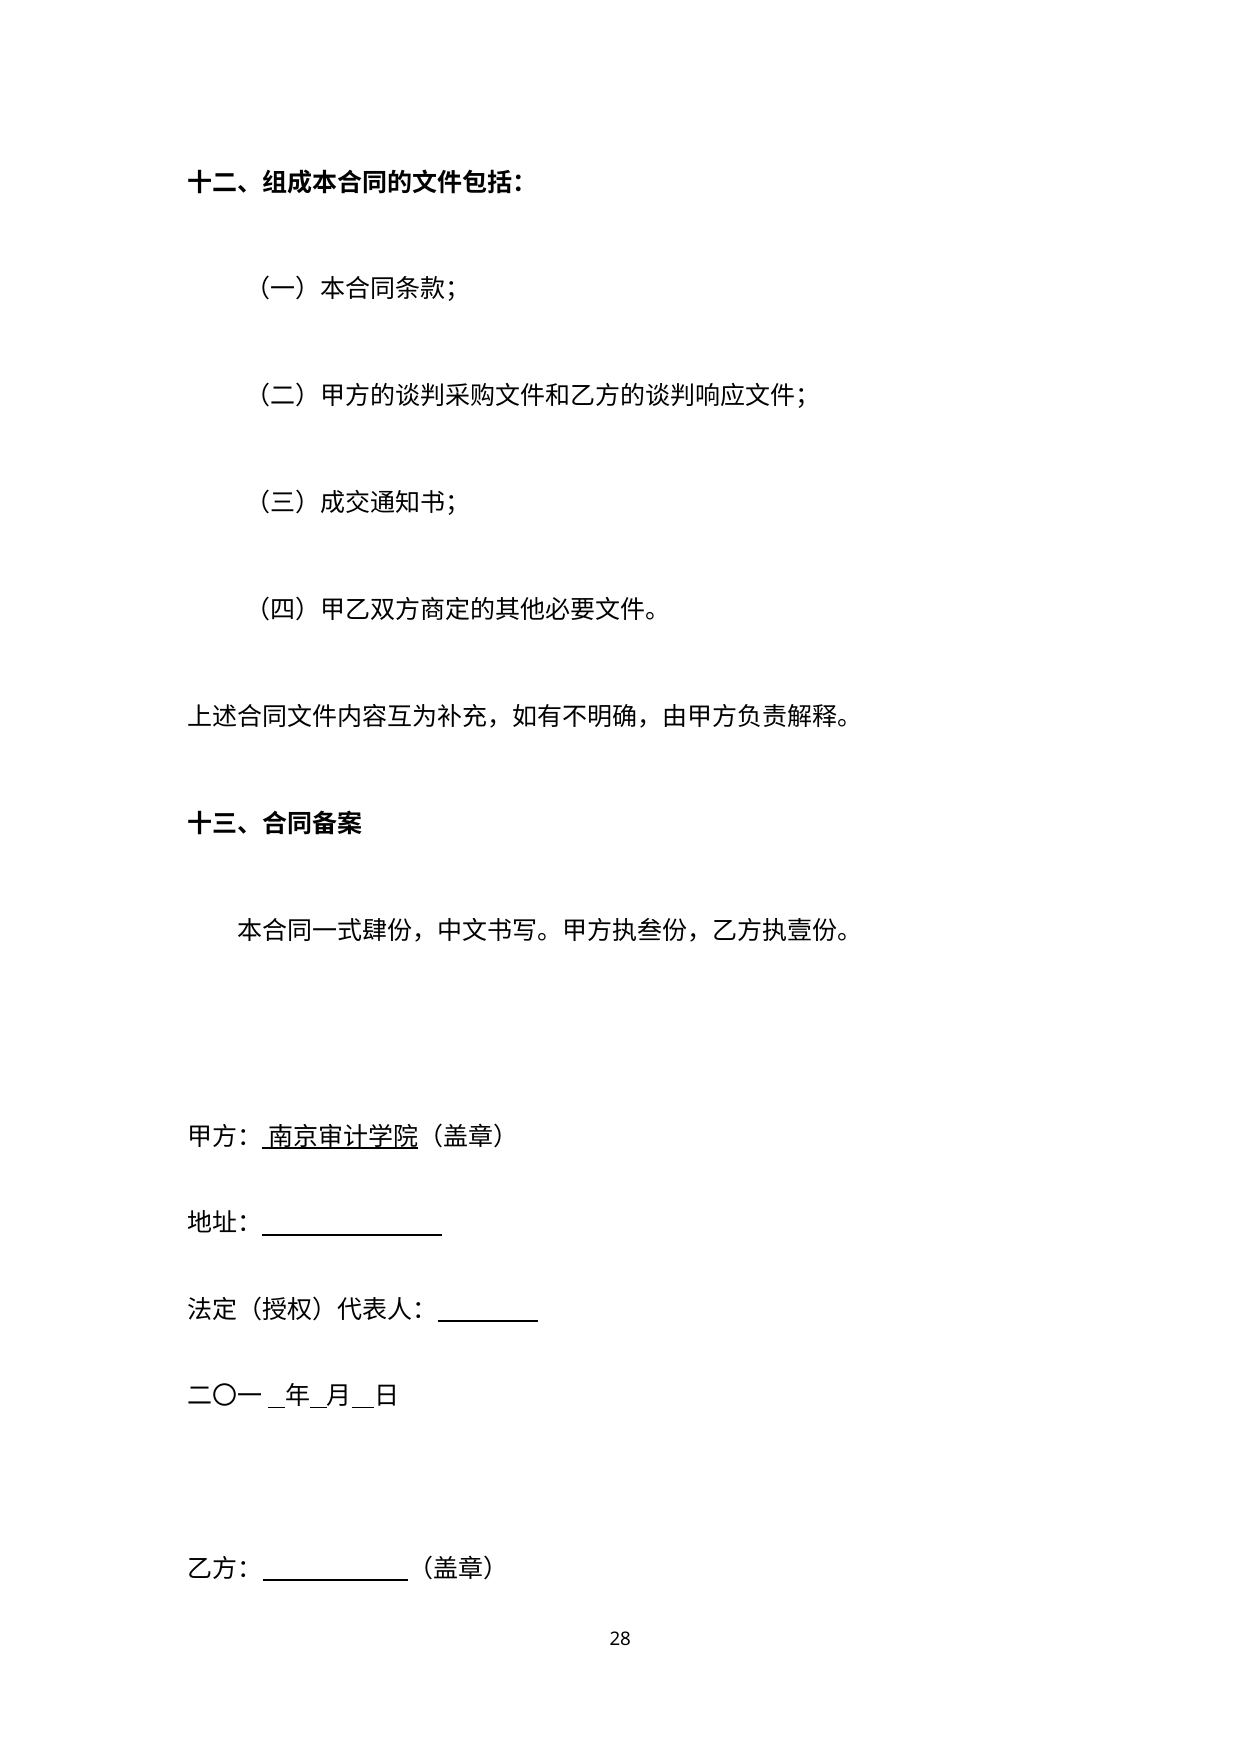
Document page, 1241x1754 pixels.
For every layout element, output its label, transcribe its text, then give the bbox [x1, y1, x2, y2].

text 二〇一 年 月 日 [187, 1363, 1053, 1415]
text （四）甲乙双方商定的其他必要文件。 [245, 589, 1053, 626]
text 甲方： 南京审计学院（盖章） [187, 1103, 1053, 1156]
text （三）成交通知书； [245, 483, 1053, 519]
text （一）本合同条款； [245, 269, 1053, 305]
text （二）甲方的谈判采购文件和乙方的谈判响应文件； [245, 376, 1053, 412]
text 乙方： （盖章） [187, 1536, 1053, 1588]
text 十三、合同备案 [187, 803, 1053, 839]
text 地址： [187, 1190, 1053, 1242]
text 本合同一式肆份，中文书写。甲方执叁份，乙方执壹份。 [187, 910, 1053, 946]
text 十二、组成本合同的文件包括： [187, 162, 1053, 198]
text 上述合同文件内容互为补充，如有不明确，由甲方负责解释。 [187, 696, 1053, 733]
text 法定（授权）代表人： [187, 1276, 1053, 1328]
